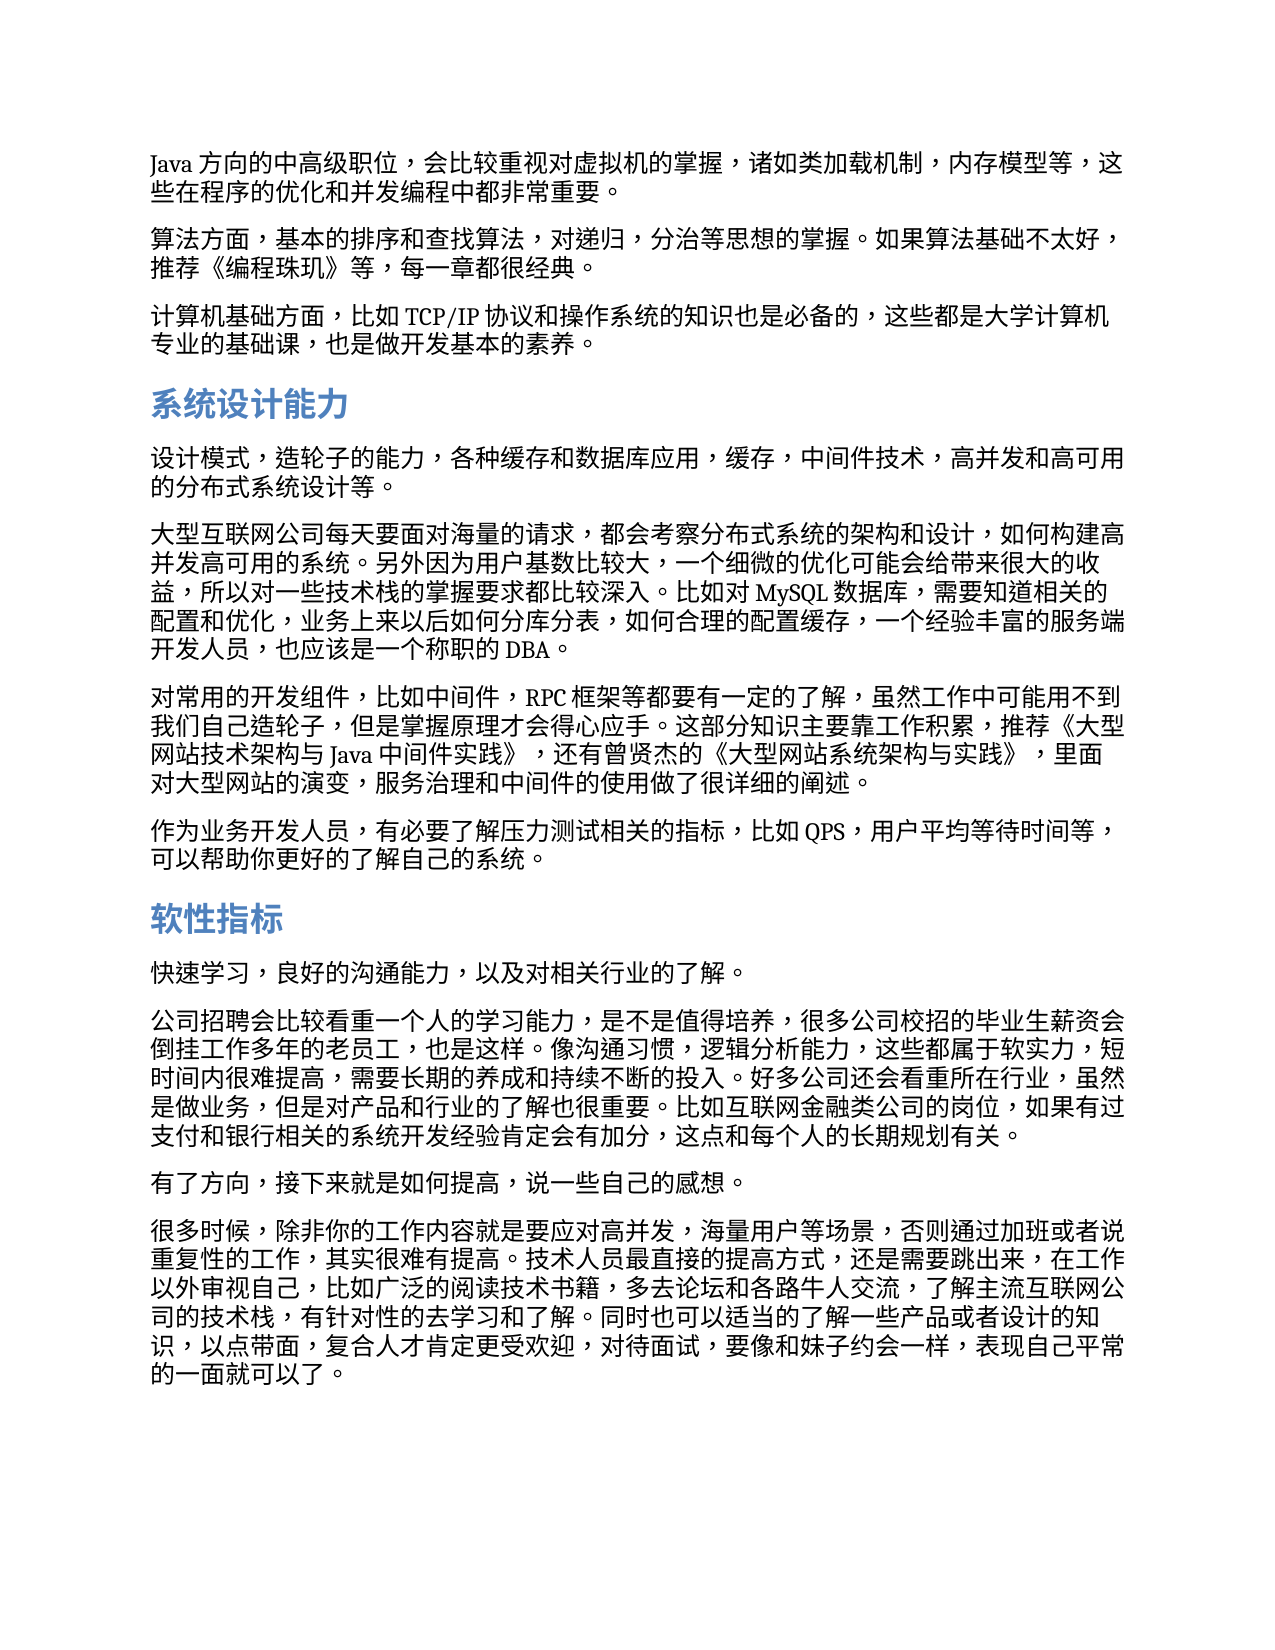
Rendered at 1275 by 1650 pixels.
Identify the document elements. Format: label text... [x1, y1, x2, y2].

text 公司招聘会比较看重一个人的学习能力，是不是值得培养，很多公司校招的毕业生薪资会倒挂工作多年的老员工，也是这样。像沟通习惯，逻辑分析能力，这些都属于软实力，短时间内很难提高，需要长期的养成和持续不断的投入。好多公司还会看重所在行业，虽然是做业务，但是对产品和行业的了解也很重要。比如互联网金融类公司的岗位，如果有过支付和银行相关的系统开发经验肯定会有加分，这点和每个人的长期规划有关。 [150, 1007, 1125, 1151]
text 设计模式，造轮子的能力，各种缓存和数据库应用，缓存，中间件技术，高并发和高可用的分布式系统设计等。 [150, 445, 1125, 502]
text 很多时候，除非你的工作内容就是要应对高并发，海量用户等场景，否则通过加班或者说重复性的工作，其实很难有提高。技术人员最直接的提高方式，还是需要跳出来，在工作以外审视自己，比如广泛的阅读技术书籍，多去论坛和各路牛人交流，了解主流互联网公司的技术栈，有针对性的去学习和了解。同时也可以适当的了解一些产品或者设计的知识，以点带面，复合人才肯定更受欢迎，对待面试，要像和妹子约会一样，表现自己平常的一面就可以了。 [150, 1217, 1125, 1390]
text 大型互联网公司每天要面对海量的请求，都会考察分布式系统的架构和设计，如何构建高并发高可用的系统。另外因为用户基数比较大，一个细微的优化可能会给带来很大的收益，所以对一些技术栈的掌握要求都比较深入。比如对MySQL数据库，需要知道相关的配置和优化，业务上来以后如何分库分表，如何合理的配置缓存，一个经验丰富的服务端开发人员，也应该是一个称职的DBA。 [150, 521, 1125, 665]
text 有了方向，接下来就是如何提高，说一些自己的感想。 [150, 1170, 1125, 1199]
text 算法方面，基本的排序和查找算法，对递归，分治等思想的掌握。如果算法基础不太好，推荐《编程珠玑》等，每一章都很经典。 [150, 226, 1125, 284]
text 作为业务开发人员，有必要了解压力测试相关的指标，比如QPS，用户平均等待时间等，可以帮助你更好的了解自己的系统。 [150, 817, 1125, 875]
text 快速学习，良好的沟通能力，以及对相关行业的了解。 [150, 960, 1125, 989]
text 对常用的开发组件，比如中间件，RPC框架等都要有一定的了解，虽然工作中可能用不到我们自己造轮子，但是掌握原理才会得心应手。这部分知识主要靠工作积累，推荐《大型网站技术架构与Java中间件实践》，还有曾贤杰的《大型网站系统架构与实践》，里面对大型网站的演变，服务治理和中间件的使用做了很详细的阐述。 [150, 684, 1125, 799]
text Java方向的中高级职位，会比较重视对虚拟机的掌握，诸如类加载机制，内存模型等，这些在程序的优化和并发编程中都非常重要。 [150, 150, 1125, 207]
subtitle 软性指标 [150, 896, 1125, 941]
text 计算机基础方面，比如TCP/IP协议和操作系统的知识也是必备的，这些都是大学计算机专业的基础课，也是做开发基本的素养。 [150, 302, 1125, 360]
subtitle 系统设计能力 [150, 381, 1125, 426]
